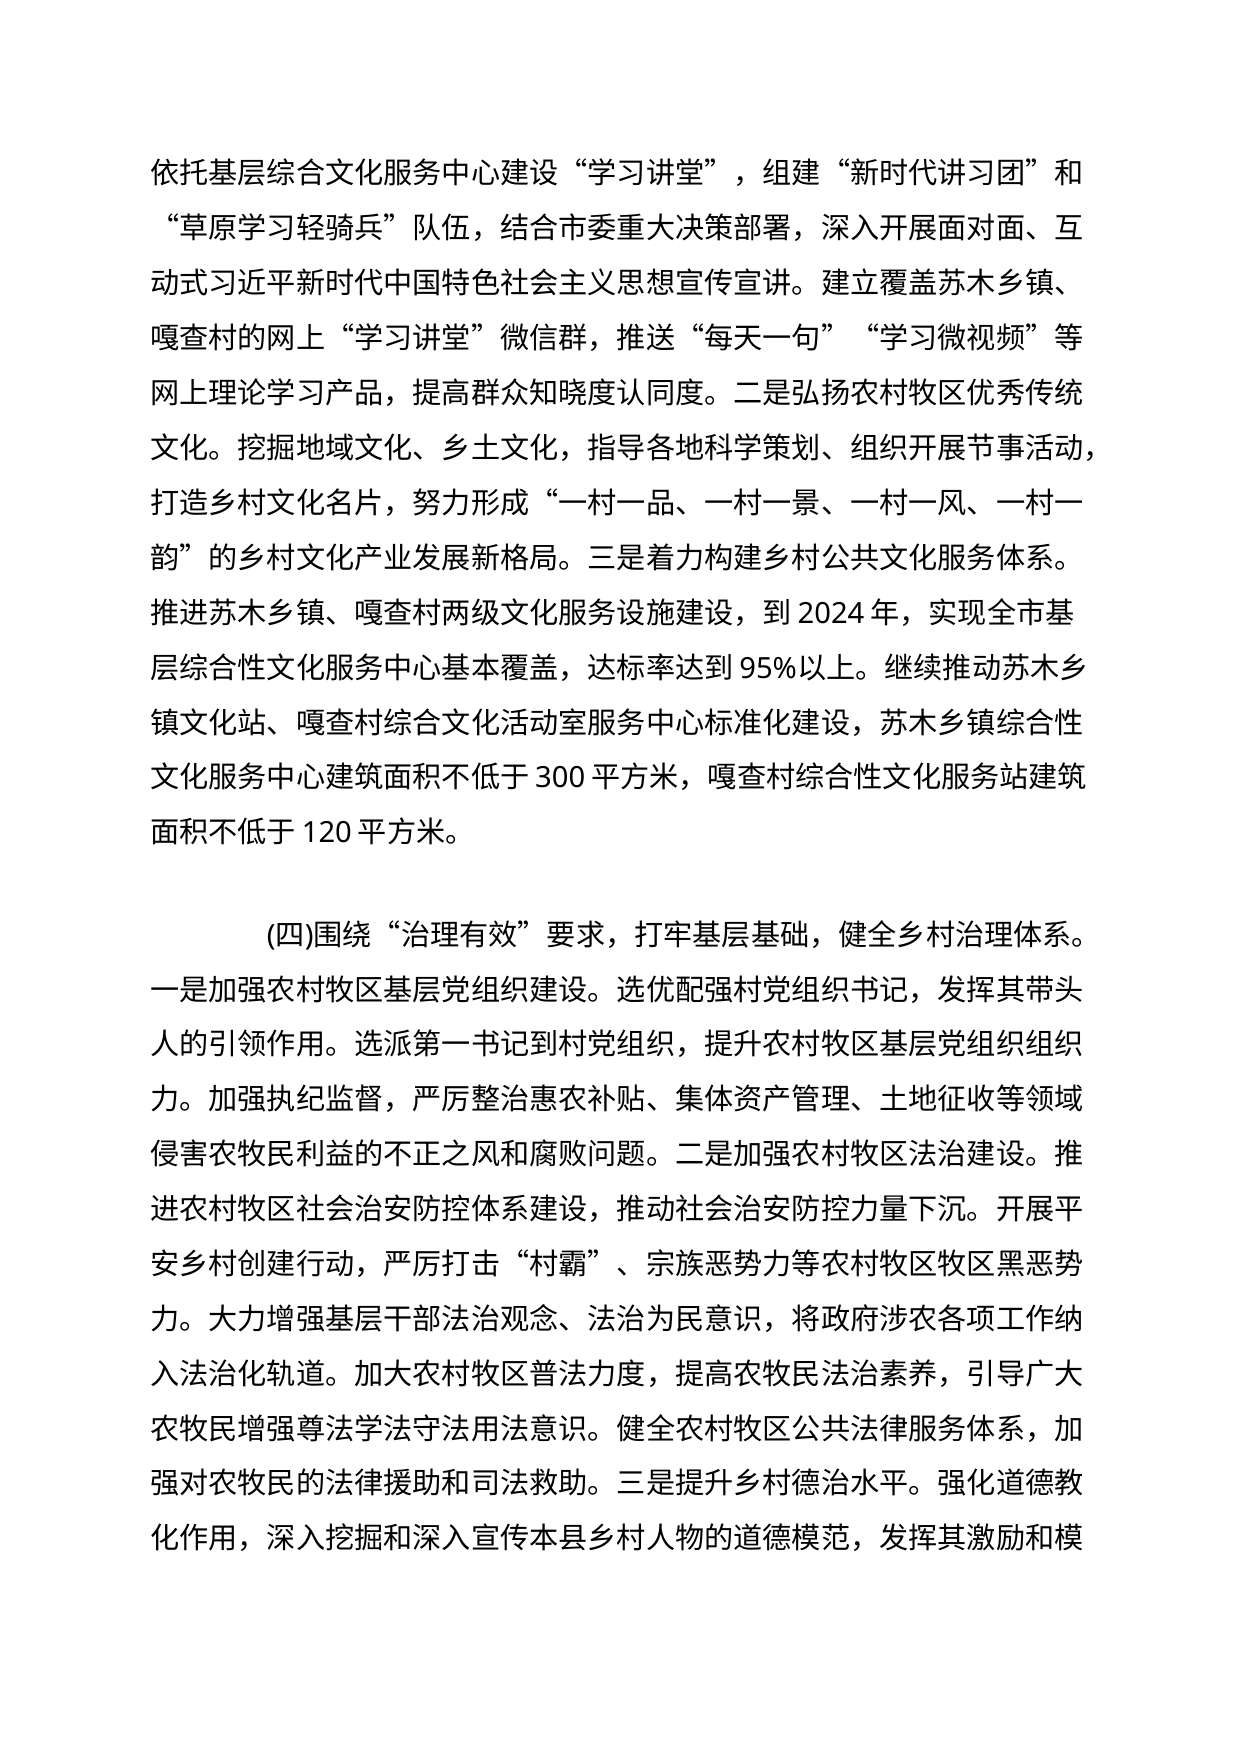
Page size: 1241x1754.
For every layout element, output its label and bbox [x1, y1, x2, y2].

text [150, 911, 1090, 1557]
text [150, 150, 1090, 851]
